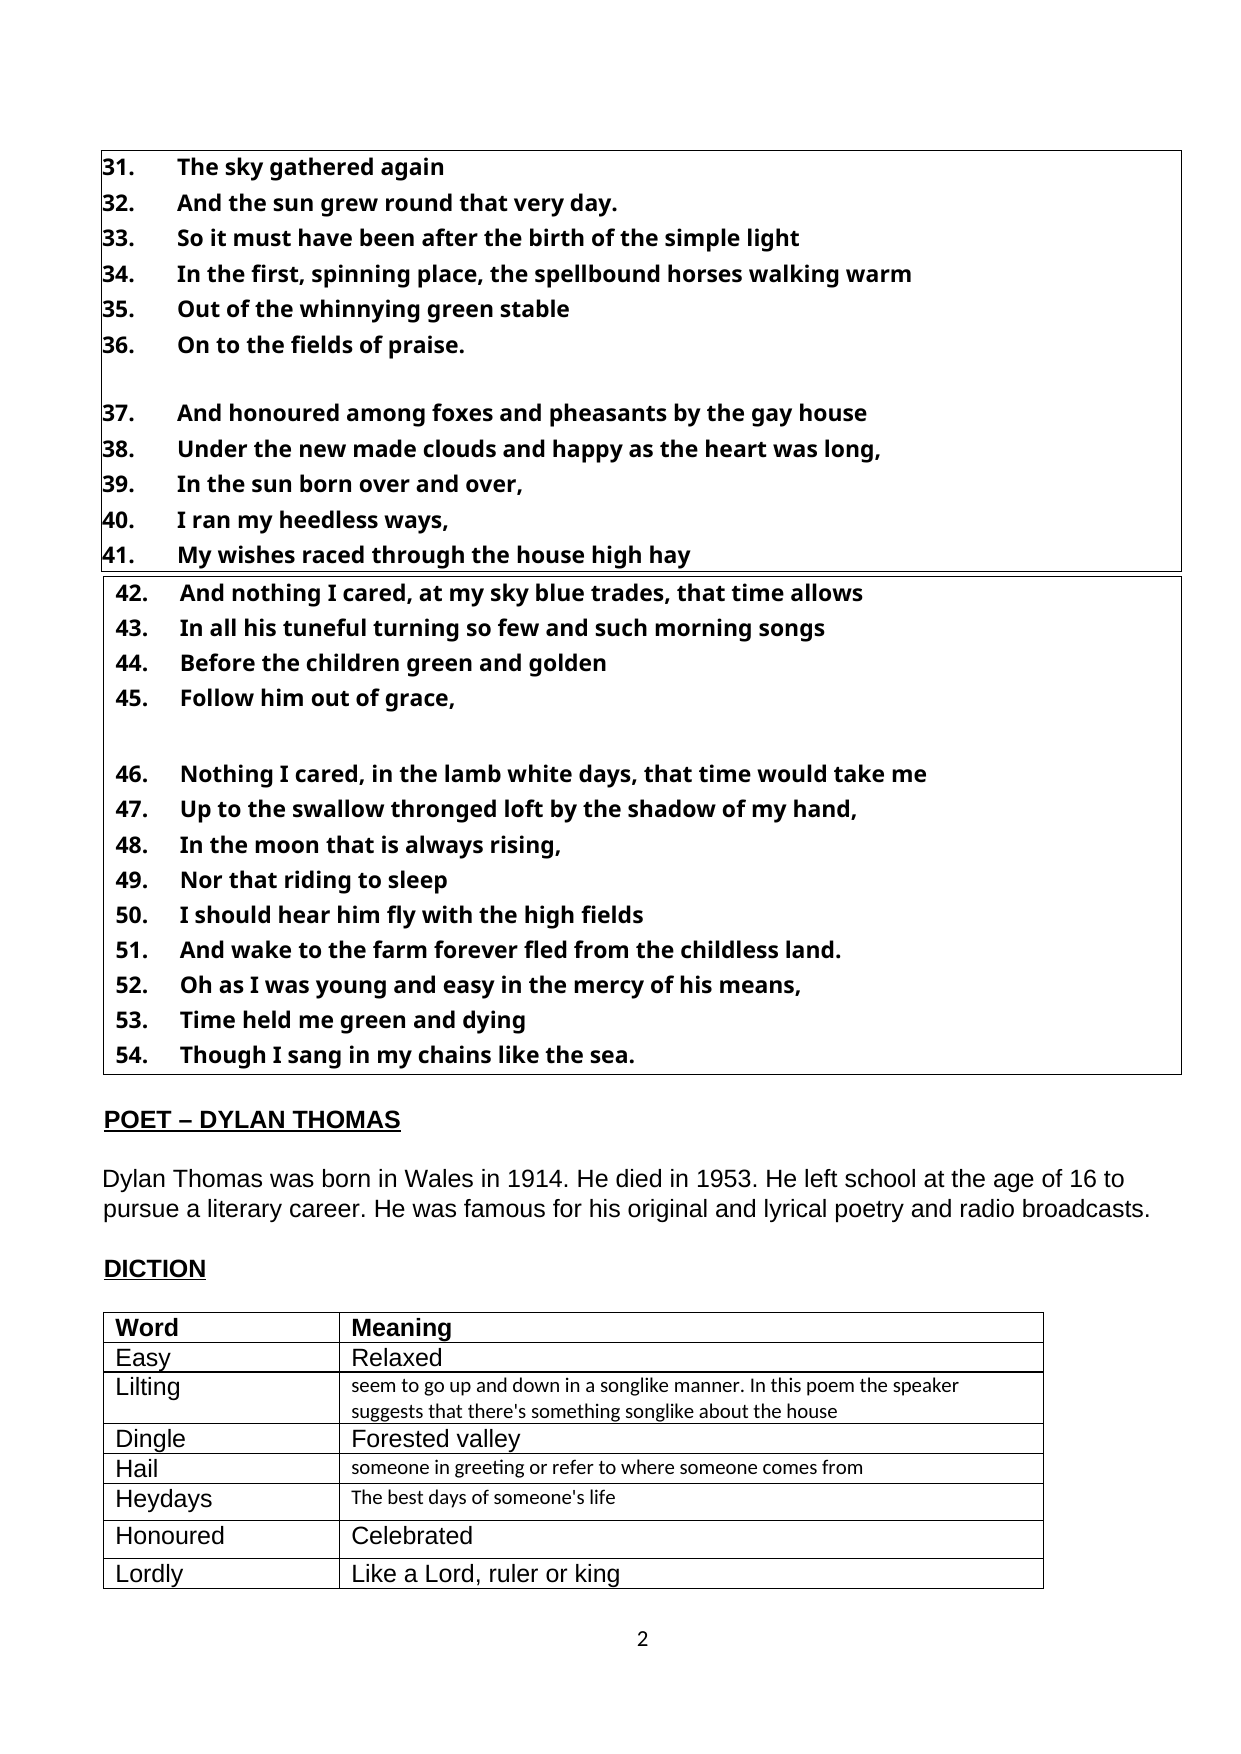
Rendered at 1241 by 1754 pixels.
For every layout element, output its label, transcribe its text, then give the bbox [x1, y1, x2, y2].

table_cell I should hear him fly with the high fields [179, 899, 1181, 934]
table_cell 53. [104, 1004, 179, 1039]
table_cell Lilting [104, 1373, 339, 1423]
table_cell 45. [104, 683, 179, 730]
table_cell Before the children green and golden [179, 647, 1181, 682]
text DICTION [103, 1254, 1181, 1283]
list I ran my heedless ways, [102, 503, 1181, 535]
table_cell Nor that riding to sleep [179, 864, 1181, 899]
table_cell seem to go up and down in a songlike manner. In this poem the speaker suggests that there's something songlike about the house [340, 1373, 1043, 1423]
table_header Meaning [340, 1313, 1043, 1342]
table_cell Celebrated [340, 1521, 1043, 1558]
table_cell Follow him out of grace, [179, 683, 1181, 730]
table_cell 47. [104, 794, 179, 828]
table_cell 48. [104, 829, 179, 864]
list And the sun grew round that very day. [102, 186, 1181, 218]
table_cell Oh as I was young and easy in the mercy of his means, [179, 969, 1181, 1004]
table_cell 44. [104, 647, 179, 682]
table_cell Hail [104, 1454, 339, 1483]
table_cell Up to the swallow thronged loft by the shadow of my hand, [179, 794, 1181, 828]
table_cell Time held me green and dying [179, 1004, 1181, 1039]
list Under the new made clouds and happy as the heart was long, [102, 432, 1181, 464]
list The sky gathered again [102, 151, 1181, 182]
list On to the fields of praise. [102, 328, 1181, 360]
table_cell Though I sang in my chains like the sea. [179, 1039, 1181, 1074]
table_cell Easy [104, 1343, 339, 1371]
text Dylan Thomas was born in Wales in 1914. He died in 1953. He left school at the age of 16 to pursue a literary career. He was famous for his original and lyrical poetry and radio broadcasts. [102, 1164, 1180, 1223]
table_cell In all his tuneful turning so few and such morning songs [179, 612, 1181, 647]
list In the first, spinning place, the spellbound horses walking warm [102, 257, 1181, 289]
table_header 42. [104, 577, 179, 612]
table_cell And wake to the farm forever fled from the childless land. [179, 934, 1181, 969]
text POET – DYLAN THOMAS [103, 1106, 1181, 1134]
table_cell Nothing I cared, in the lamb white days, that time would take me [179, 730, 1181, 793]
table_cell Forested valley [340, 1424, 1043, 1453]
list In the sun born over and over, [102, 467, 1181, 500]
table_cell Like a Lord, ruler or king [340, 1559, 1043, 1588]
table_cell Honoured [104, 1521, 339, 1558]
list Out of the whinnying green stable [102, 292, 1181, 324]
table_cell Dingle [104, 1424, 339, 1453]
table_header Word [104, 1313, 339, 1342]
table_cell In the moon that is always rising, [179, 829, 1181, 864]
table_cell 46. [104, 730, 179, 793]
table_cell 50. [104, 899, 179, 934]
table_cell Lordly [104, 1559, 339, 1588]
table_cell 54. [104, 1039, 179, 1074]
list So it must have been after the birth of the simple light [102, 221, 1181, 253]
table_cell The best days of someone's life [340, 1484, 1043, 1520]
list And honoured among foxes and pheasants by the gay house [102, 396, 1181, 429]
table_cell someone in greeting or refer to where someone comes from [340, 1454, 1043, 1483]
table_cell 43. [104, 612, 179, 647]
table_cell Heydays [104, 1484, 339, 1520]
table_header And nothing I cared, at my sky blue trades, that time allows [179, 577, 1181, 612]
table_cell Relaxed [340, 1343, 1043, 1371]
list My wishes raced through the house high hay [102, 538, 1181, 571]
table_cell 49. [104, 864, 179, 899]
table_cell 51. [104, 934, 179, 969]
table_cell 52. [104, 969, 179, 1004]
